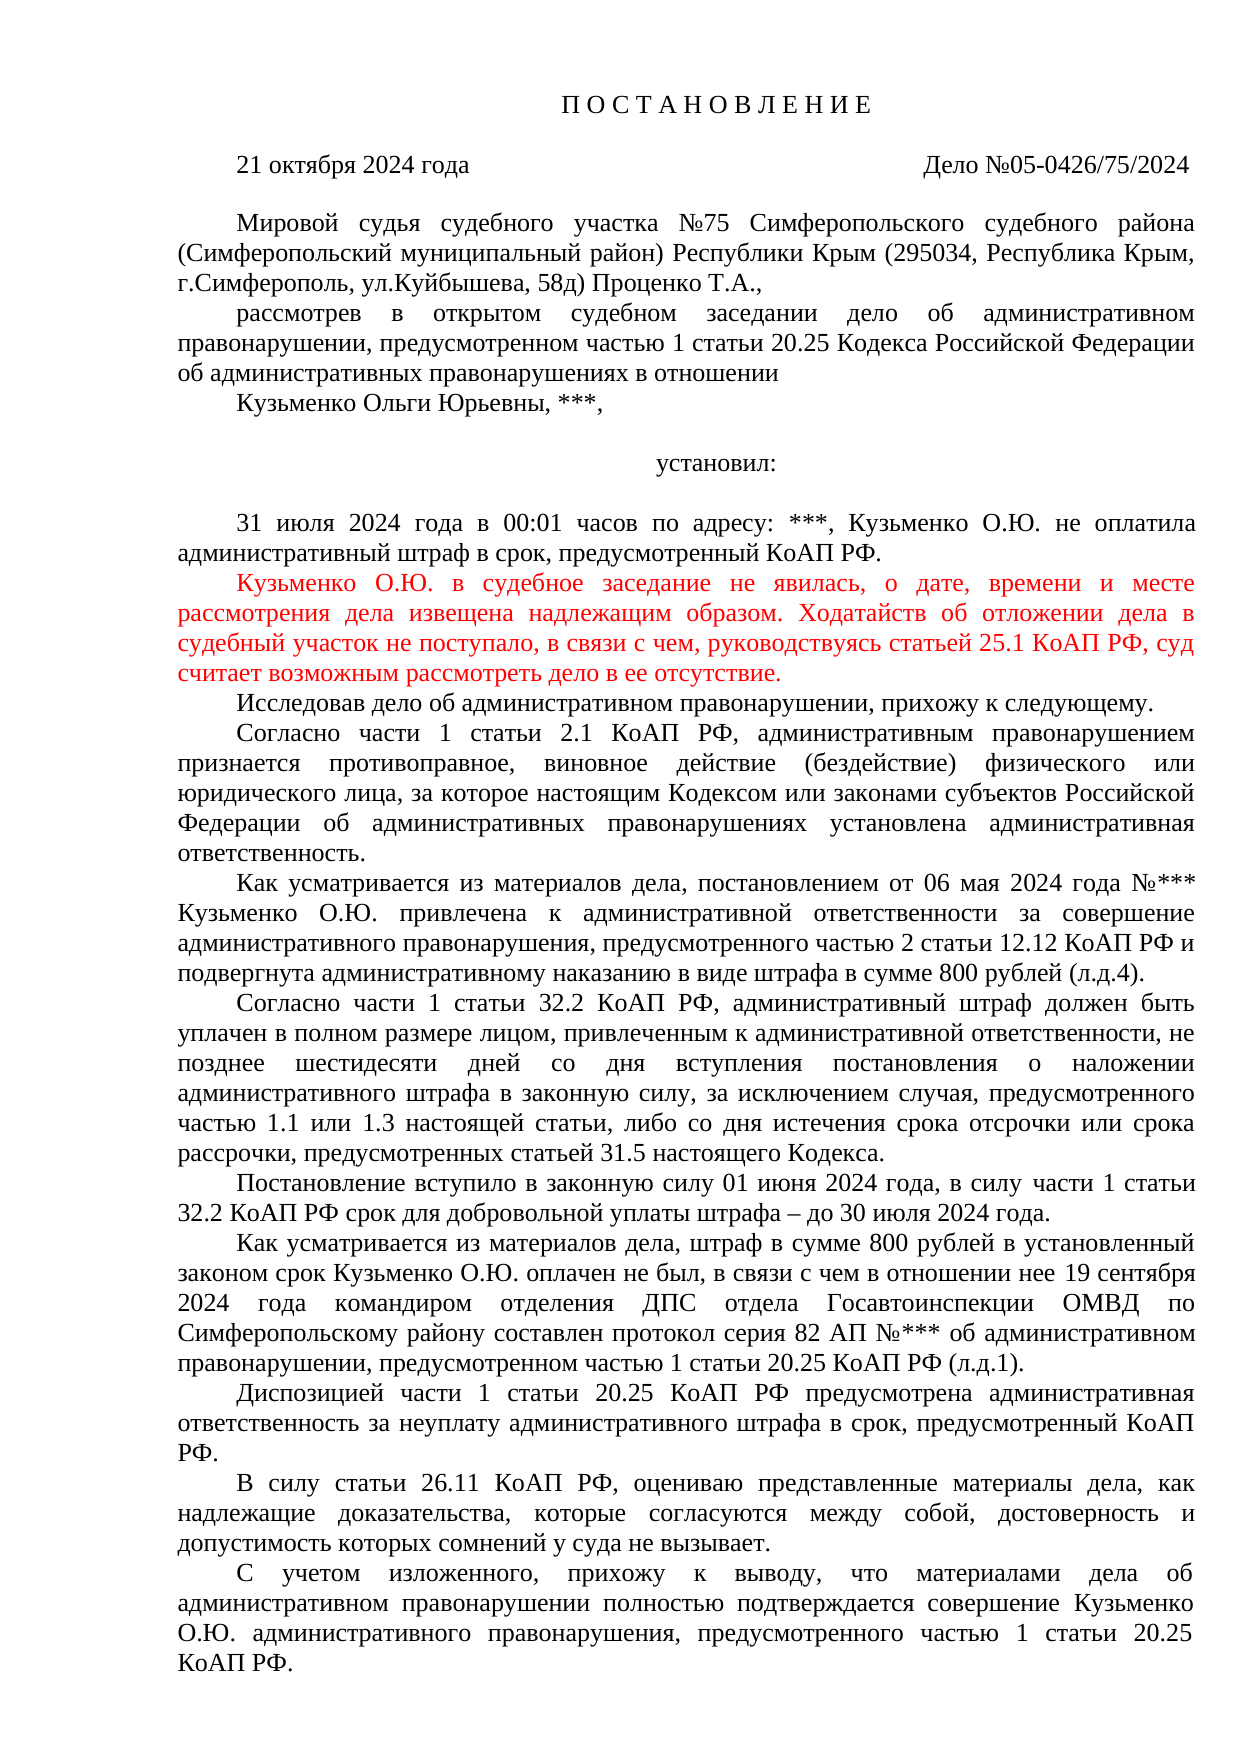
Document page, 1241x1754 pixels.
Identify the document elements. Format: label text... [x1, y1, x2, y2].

text установил: [177, 447, 1196, 477]
text Мировой судья судебного участка №75 Симферопольского судебного района (Симферопольский муниципальный район) Республики Крым (295034, Республика Крым, г.Симферополь, ул.Куйбышева, 58д) Проценко Т.А., [177, 207, 1196, 297]
text Как усматривается из материалов дела, постановлением от 06 мая 2024 года №*** Кузьменко О.Ю. привлечена к административной ответственности за совершение административного правонарушения, предусмотренного частью 2 статьи 12.12 КоАП РФ и подвергнута административному наказанию в виде штрафа в сумме 800 рублей (л.д.4). [177, 867, 1196, 987]
text Согласно части 1 статьи 2.1 КоАП РФ, административным правонарушением признается противоправное, виновное действие (бездействие) физического или юридического лица, за которое настоящим Кодексом или законами субъектов Российской Федерации об административных правонарушениях установлена административная ответственность. [177, 717, 1196, 867]
text Как усматривается из материалов дела, штраф в сумме 800 рублей в установленный законом срок Кузьменко О.Ю. оплачен не был, в связи с чем в отношении нее 19 сентября 2024 года командиром отделения ДПС отдела Госавтоинспекции ОМВД по Симферопольскому району составлен протокол серия 82 АП №*** об административном правонарушении, предусмотренном частью 1 статьи 20.25 КоАП РФ (л.д.1). [177, 1227, 1196, 1377]
text рассмотрев в открытом судебном заседании дело об административном правонарушении, предусмотренном частью 1 статьи 20.25 Кодекса Российской Федерации об административных правонарушениях в отношении [177, 297, 1196, 387]
text Постановление вступило в законную силу 01 июня 2024 года, в силу части 1 статьи 32.2 КоАП РФ срок для добровольной уплаты штрафа – до 30 июля 2024 года. [177, 1167, 1196, 1227]
text С учетом изложенного, прихожу к выводу, что материалами дела об административном правонарушении полностью подтверждается совершение Кузьменко О.Ю. административного правонарушения, предусмотренного частью 1 статьи 20.25 КоАП РФ. [177, 1557, 1194, 1677]
title П О С Т А Н О В Л Е Н И Е [177, 89, 1196, 119]
text 21 октября 2024 года Дело №05-0426/75/2024 [177, 149, 1196, 179]
text 31 июля 2024 года в 00:01 часов по адресу: ***, Кузьменко О.Ю. не оплатила административный штраф в срок, предусмотренный КоАП РФ. [177, 507, 1196, 567]
text В силу статьи 26.11 КоАП РФ, оцениваю представленные материалы дела, как надлежащие доказательства, которые согласуются между собой, достоверность и допустимость которых сомнений у суда не вызывает. [177, 1467, 1196, 1557]
text Кузьменко О.Ю. в судебное заседание не явилась, о дате, времени и месте рассмотрения дела извещена надлежащим образом. Ходатайств об отложении дела в судебный участок не поступало, в связи с чем, руководствуясь статьей 25.1 КоАП РФ, суд считает возможным рассмотреть дело в ее отсутствие. [177, 567, 1196, 687]
text Диспозицией части 1 статьи 20.25 КоАП РФ предусмотрена административная ответственность за неуплату административного штрафа в срок, предусмотренный КоАП РФ. [177, 1377, 1196, 1467]
text Кузьменко Ольги Юрьевны, ***, [177, 387, 1196, 417]
text Согласно части 1 статьи 32.2 КоАП РФ, административный штраф должен быть уплачен в полном размере лицом, привлеченным к административной ответственности, не позднее шестидесяти дней со дня вступления постановления о наложении административного штрафа в законную силу, за исключением случая, предусмотренного частью 1.1 или 1.3 настоящей статьи, либо со дня истечения срока отсрочки или срока рассрочки, предусмотренных статьей 31.5 настоящего Кодекса. [177, 987, 1196, 1167]
text Исследовав дело об административном правонарушении, прихожу к следующему. [177, 687, 1196, 717]
